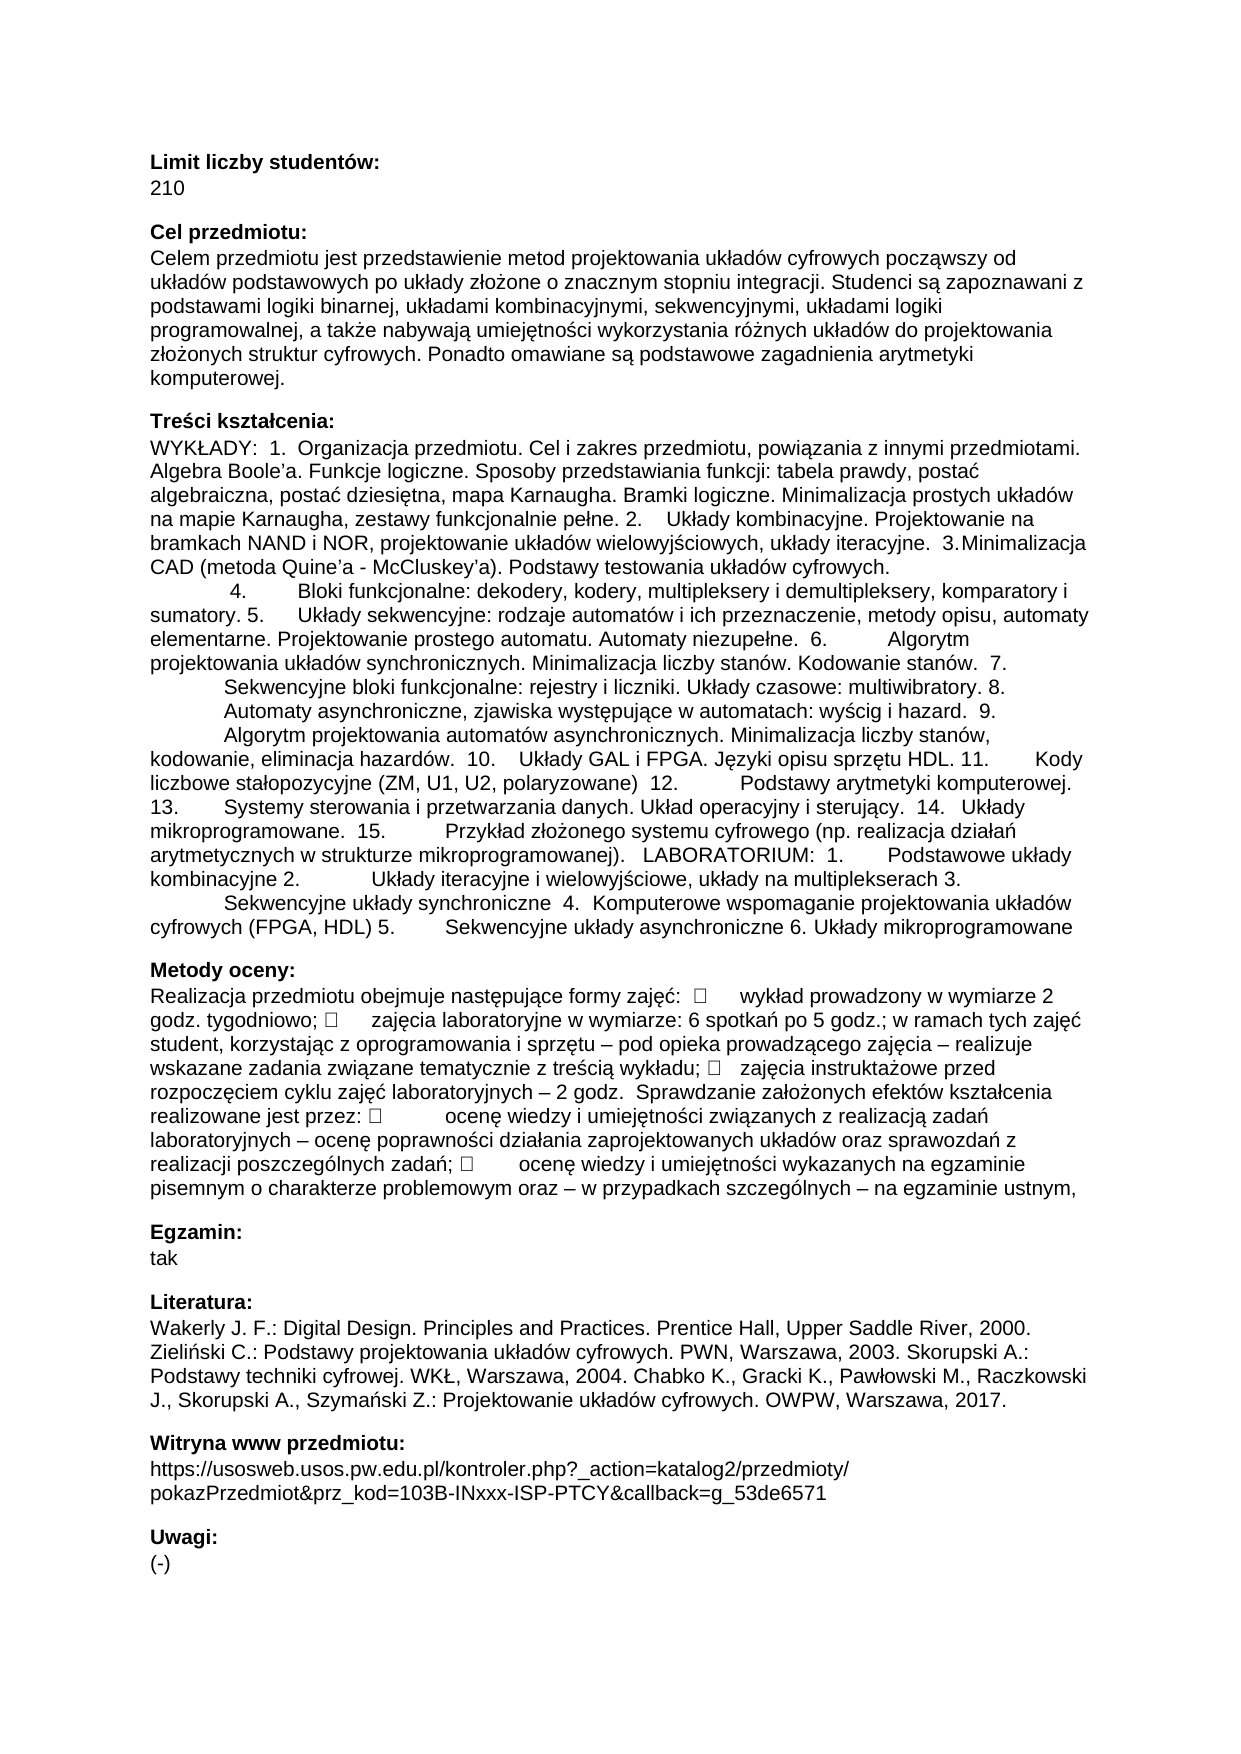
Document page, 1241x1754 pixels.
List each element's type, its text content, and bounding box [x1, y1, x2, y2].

text Realizacja przedmiotu obejmuje następujące formy zajęć:  wykład prowadzony w wymiarze 2 godz. tygodniowo;  zajęcia laboratoryjne w wymiarze: 6 spotkań po 5 godz.; w ramach tych zajęć student, korzystając z oprogramowania i sprzętu – pod opieka prowadzącego zajęcia – realizuje wskazane zadania związane tematycznie z treścią wykładu;  zajęcia instruktażowe przed rozpoczęciem cyklu zajęć laboratoryjnych – 2 godz. Sprawdzanie założonych efektów kształcenia realizowane jest przez:  ocenę wiedzy i umiejętności związanych z realizacją zadań laboratoryjnych – ocenę poprawności działania zaprojektowanych układów oraz sprawozdań z realizacji poszczególnych zadań;  ocenę wiedzy i umiejętności wykazanych na egzaminie pisemnym o charakterze problemowym oraz – w przypadkach szczególnych – na egzaminie ustnym, [150, 984, 1090, 1200]
text Uwagi: [150, 1525, 1090, 1549]
text https://usosweb.usos.pw.edu.pl/kontroler.php?_action=katalog2/przedmioty/pokazPrzedmiot&prz_kod=103B-INxxx-ISP-PTCY&callback=g_53de6571 [150, 1457, 1090, 1505]
text Metody oceny: [150, 958, 1090, 982]
text Celem przedmiotu jest przedstawienie metod projektowania układów cyfrowych począwszy od układów podstawowych po układy złożone o znacznym stopniu integracji. Studenci są zapoznawani z podstawami logiki binarnej, układami kombinacyjnymi, sekwencyjnymi, układami logiki programowalnej, a także nabywają umiejętności wykorzystania różnych układów do projektowania złożonych struktur cyfrowych. Ponadto omawiane są podstawowe zagadnienia arytmetyki komputerowej. [150, 246, 1090, 389]
text Limit liczby studentów: [150, 150, 1090, 174]
text (-) [150, 1551, 1090, 1575]
text tak [150, 1246, 1090, 1270]
text Witryna www przedmiotu: [150, 1431, 1090, 1455]
text Treści kształcenia: [150, 409, 1090, 433]
text Wakerly J. F.: Digital Design. Principles and Practices. Prentice Hall, Upper Saddle River, 2000. Zieliński C.: Podstawy projektowania układów cyfrowych. PWN, Warszawa, 2003. Skorupski A.: Podstawy techniki cyfrowej. WKŁ, Warszawa, 2004. Chabko K., Gracki K., Pawłowski M., Raczkowski J., Skorupski A., Szymański Z.: Projektowanie układów cyfrowych. OWPW, Warszawa, 2017. [150, 1316, 1090, 1411]
text WYKŁADY: 1. Organizacja przedmiotu. Cel i zakres przedmiotu, powiązania z innymi przedmiotami. Algebra Boole’a. Funkcje logiczne. Sposoby przedstawiania funkcji: tabela prawdy, postać algebraiczna, postać dziesiętna, mapa Karnaugha. Bramki logiczne. Minimalizacja prostych układów na mapie Karnaugha, zestawy funkcjonalnie pełne. 2. Układy kombinacyjne. Projektowanie na bramkach NAND i NOR, projektowanie układów wielowyjściowych, układy iteracyjne. 3. Minimalizacja CAD (metoda Quine’a - McCluskey’a). Podstawy testowania układów cyfrowych. 4. Bloki funkcjonalne: dekodery, kodery, multipleksery i demultipleksery, komparatory i sumatory. 5. Układy sekwencyjne: rodzaje automatów i ich przeznaczenie, metody opisu, automaty elementarne. Projektowanie prostego automatu. Automaty niezupełne. 6. Algorytm projektowania układów synchronicznych. Minimalizacja liczby stanów. Kodowanie stanów. 7. Sekwencyjne bloki funkcjonalne: rejestry i liczniki. Układy czasowe: multiwibratory. 8. Automaty asynchroniczne, zjawiska występujące w automatach: wyścig i hazard. 9. Algorytm projektowania automatów asynchronicznych. Minimalizacja liczby stanów, kodowanie, eliminacja hazardów. 10. Układy GAL i FPGA. Języki opisu sprzętu HDL. 11. Kody liczbowe stałopozycyjne (ZM, U1, U2, polaryzowane) 12. Podstawy arytmetyki komputerowej. 13. Systemy sterowania i przetwarzania danych. Układ operacyjny i sterujący. 14. Układy mikroprogramowane. 15. Przykład złożonego systemu cyfrowego (np. realizacja działań arytmetycznych w strukturze mikroprogramowanej). LABORATORIUM: 1. Podstawowe układy kombinacyjne 2. Układy iteracyjne i wielowyjściowe, układy na multiplekserach 3. Sekwencyjne układy synchroniczne 4. Komputerowe wspomaganie projektowania układów cyfrowych (FPGA, HDL) 5. Sekwencyjne układy asynchroniczne 6. Układy mikroprogramowane [150, 435, 1090, 938]
text 210 [150, 176, 1090, 200]
text Egzamin: [150, 1220, 1090, 1244]
text Cel przedmiotu: [150, 220, 1090, 244]
text Literatura: [150, 1289, 1090, 1313]
